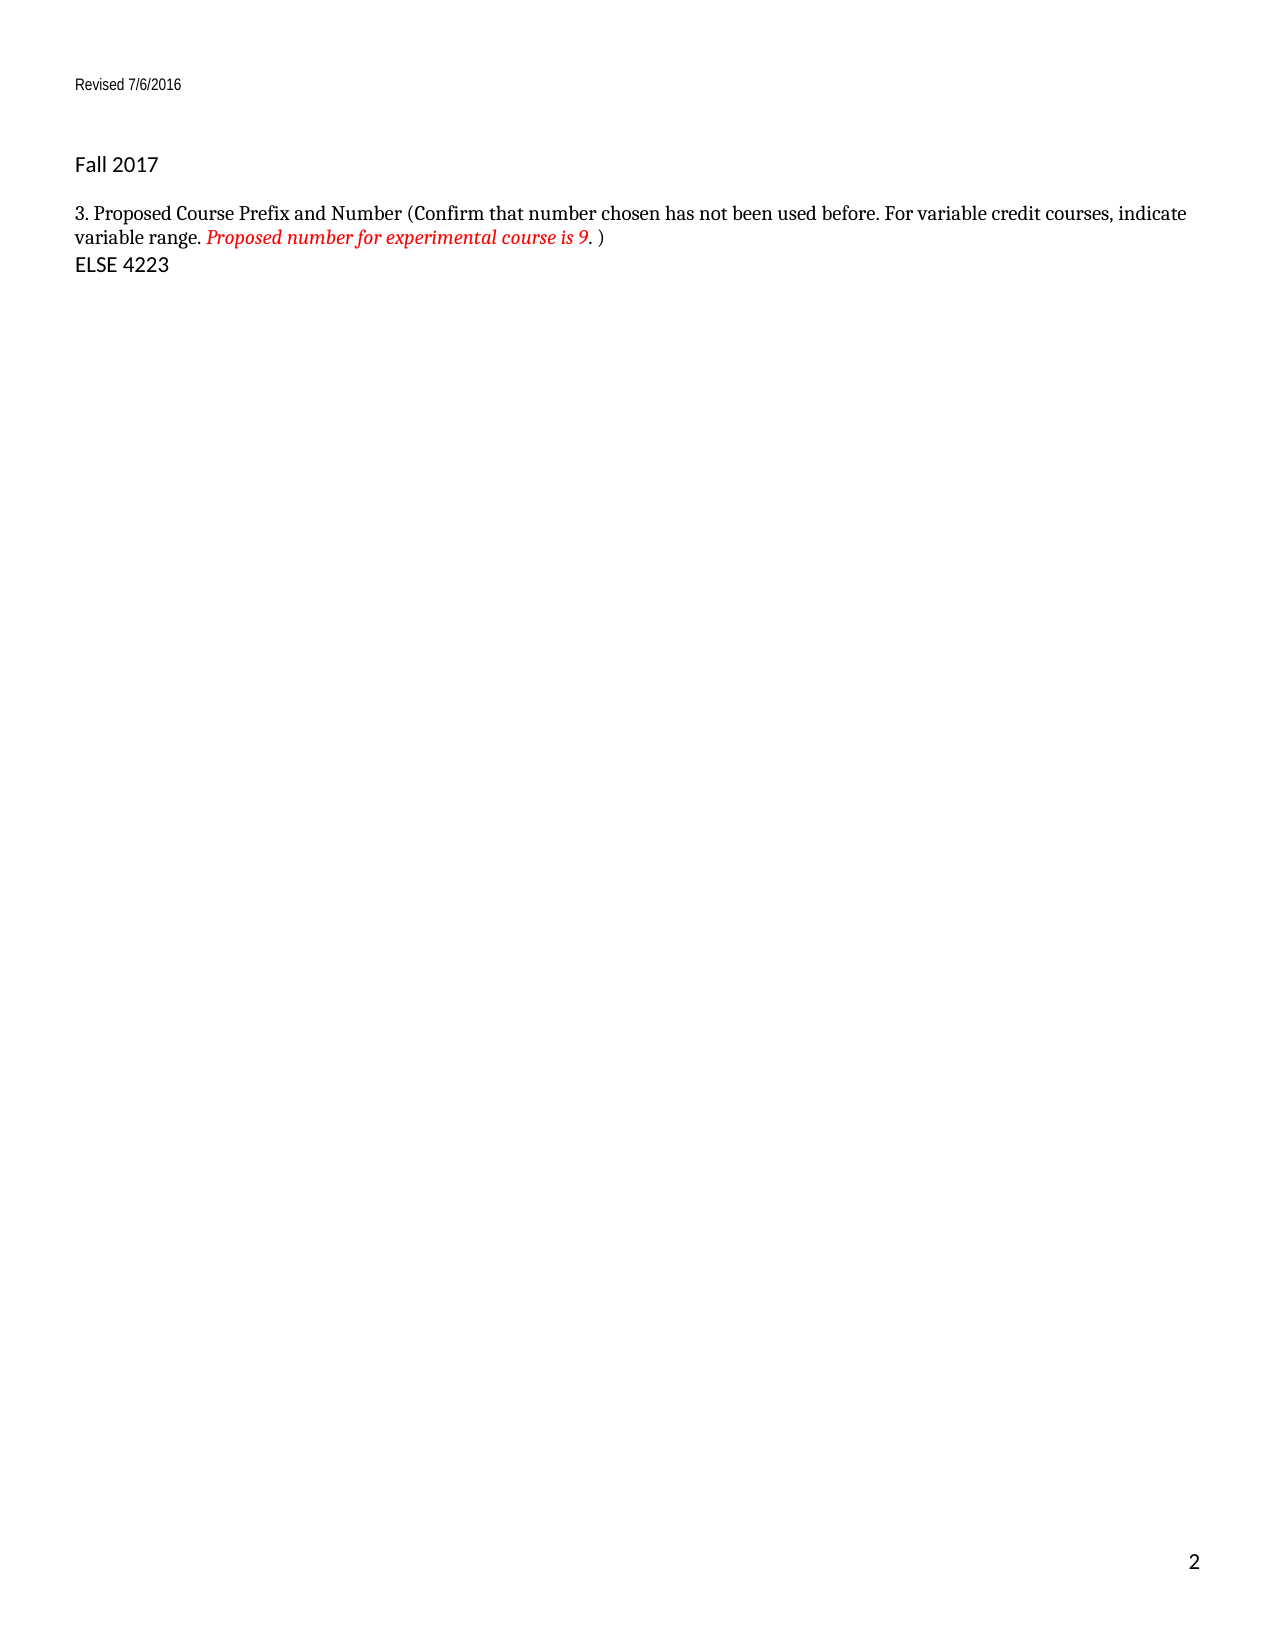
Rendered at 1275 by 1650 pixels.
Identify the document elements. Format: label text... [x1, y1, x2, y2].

text 3. Proposed Course Prefix and Number (Confirm that number chosen has not been used before. For variable credit courses, indicate variable range. Proposed number for experimental course is 9. ) [75, 202, 1200, 250]
